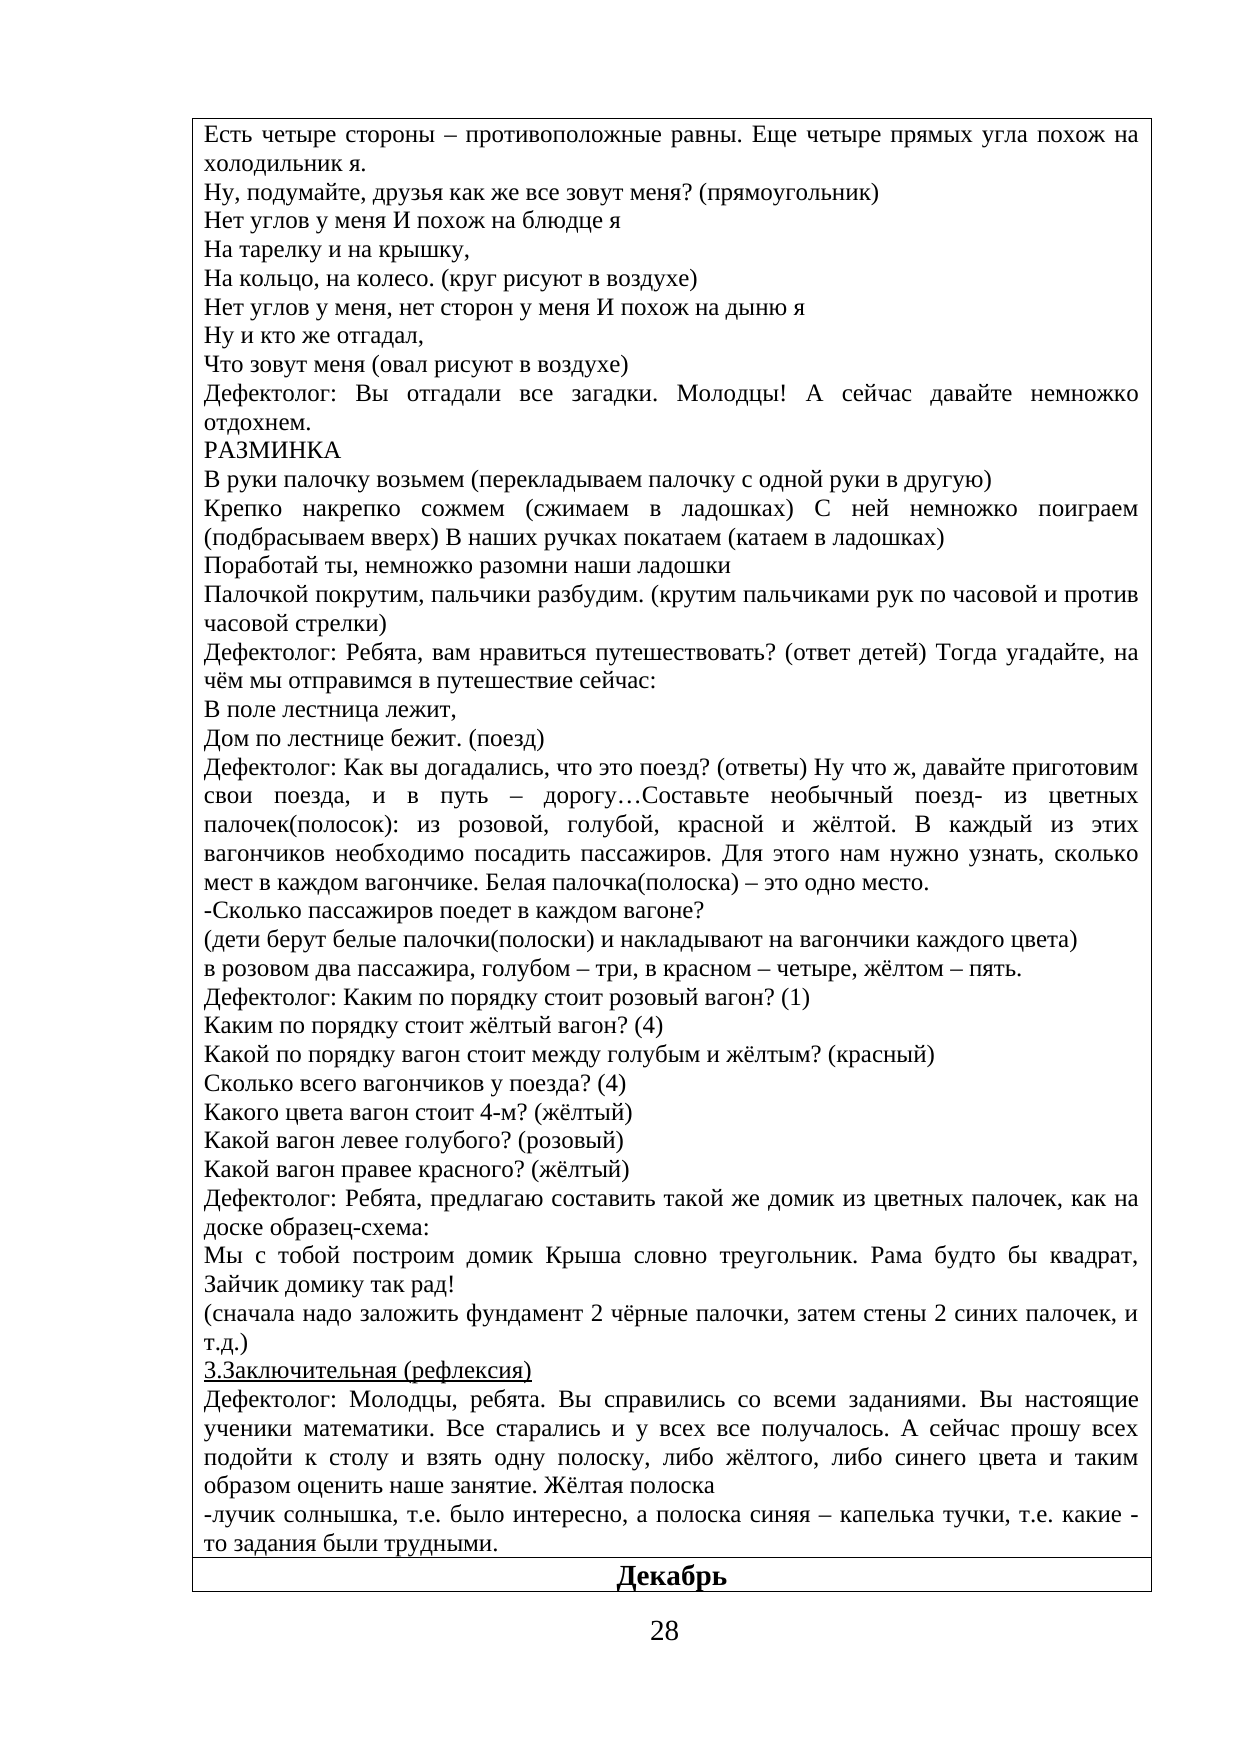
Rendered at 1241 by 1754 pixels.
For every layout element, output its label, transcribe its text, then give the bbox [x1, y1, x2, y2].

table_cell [193, 119, 1151, 1557]
table_cell Декабрь [193, 1558, 1151, 1591]
